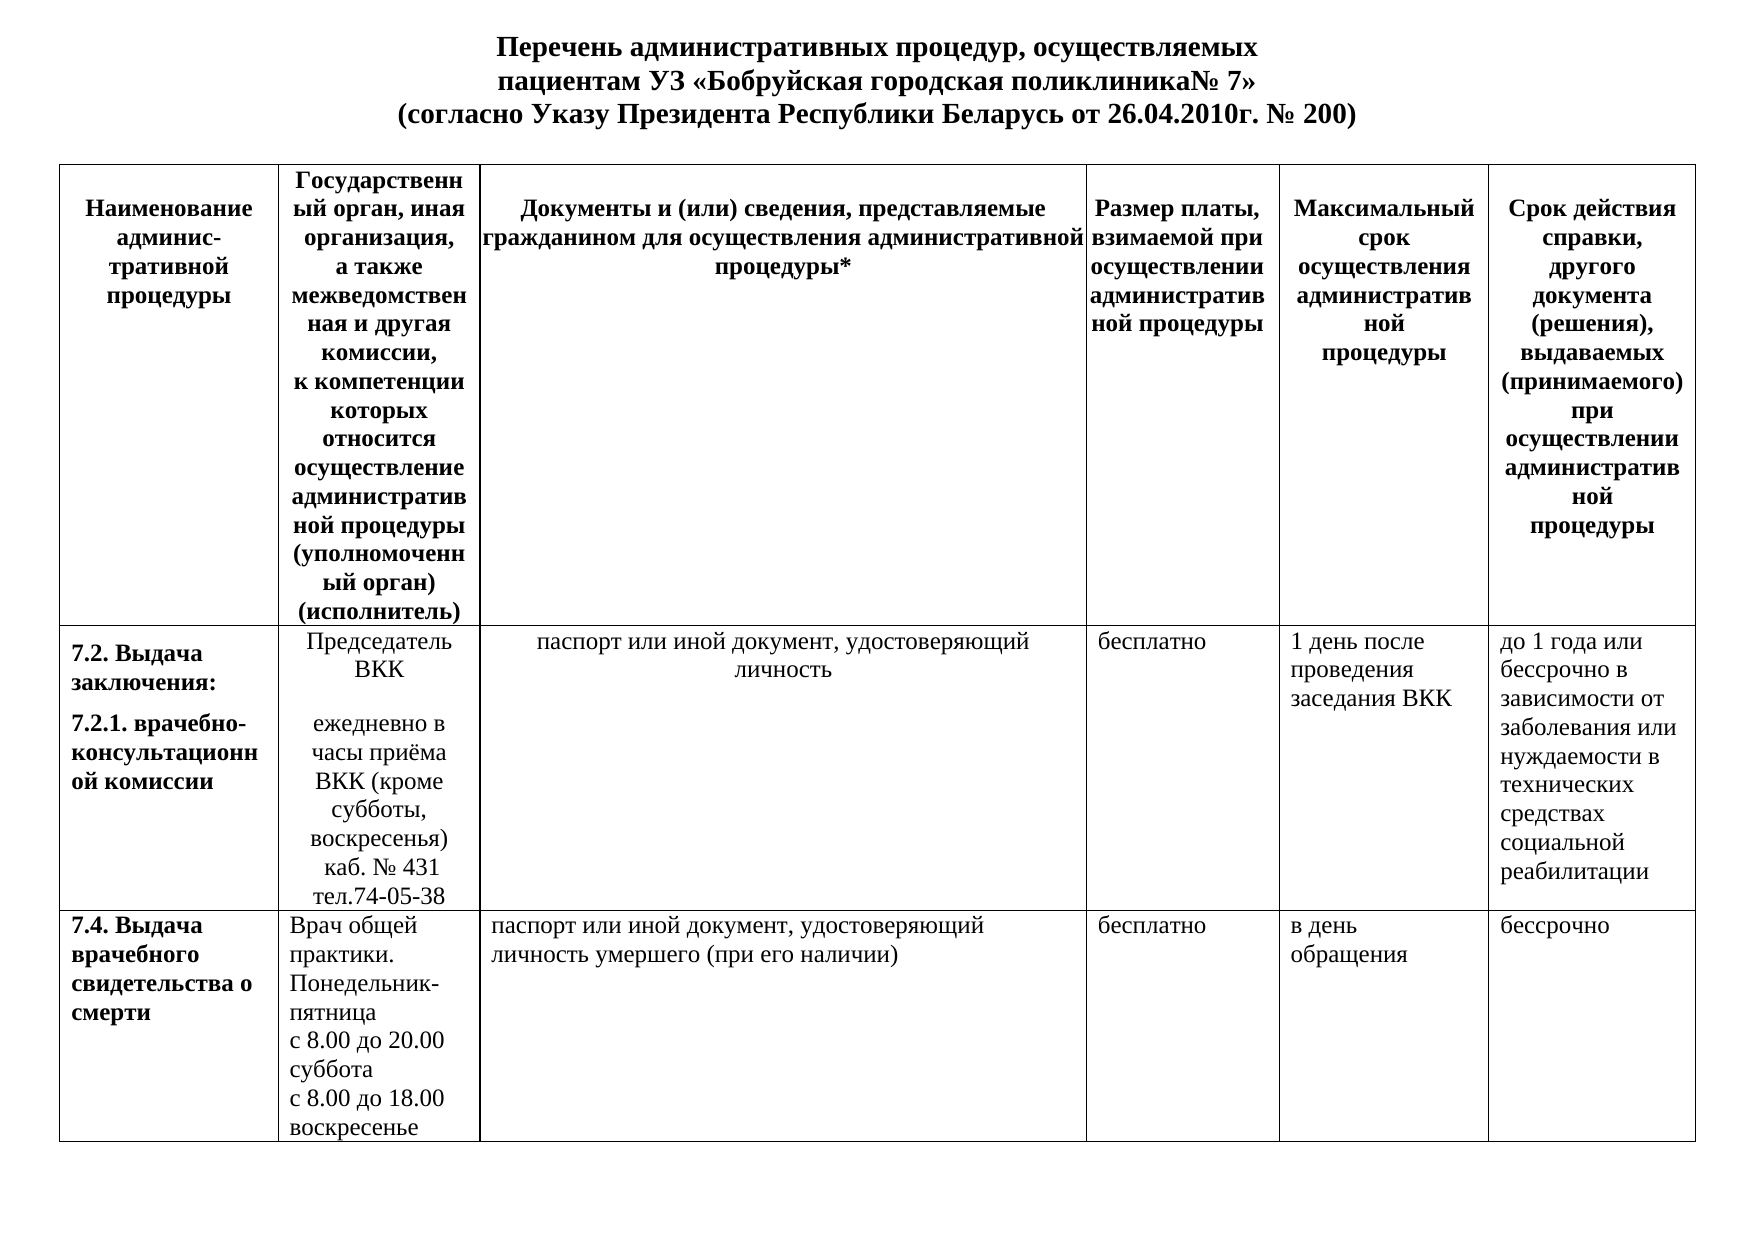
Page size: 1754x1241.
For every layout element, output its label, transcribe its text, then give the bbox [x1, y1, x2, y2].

table_cell паспорт или иной документ, удостоверяющий личность [481, 626, 1086, 909]
table_header Наименование админис- тративной процедуры [60, 165, 278, 625]
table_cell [481, 911, 1086, 1141]
table_header Срок действия справки, другого документа (решения), выдаваемых (принимаемого) при осуществлении административной процедуры [1489, 165, 1695, 625]
table_cell 1 день после проведения заседания ВКК [1280, 626, 1488, 909]
table_cell до 1 года или бессрочно в зависимости от заболевания или нуждаемости в технических средствах социальной реабилитации [1489, 626, 1695, 909]
table_cell бессрочно [1489, 911, 1695, 1141]
table_header Максимальный срок осуществления административной процедуры [1280, 165, 1488, 625]
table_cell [279, 911, 479, 1141]
table_header Государственный орган, иная организация, а также межведомственная и другая комиссии, к компетенции которых относится осуществление административной процедуры (уполномоченный орган) (исполнитель) [279, 165, 479, 625]
text пациентам УЗ «Бобруйская городская поликлиника№ 7» [59, 63, 1695, 97]
table_cell бесплатно [1087, 911, 1279, 1141]
table_header Документы и (или) сведения, представляемые гражданином для осуществления административной процедуры* [481, 165, 1086, 625]
table_cell Председатель ВКК ежедневно в часы приёма ВКК (кроме субботы, воскресенья) каб. № 431 тел.74-05-38 [279, 626, 479, 909]
table_cell в день обращения [1280, 911, 1488, 1141]
text (согласно Указу Президента Республики Беларусь от 26.04.2010г. № 200) [59, 97, 1695, 130]
table_header Размер платы, взимаемой при осуществлении административной процедуры [1087, 165, 1279, 625]
table_cell 7.2. Выдача заключения: 7.2.1. врачебно-консультационной комиссии [60, 626, 278, 909]
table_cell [60, 911, 278, 1141]
text Перечень административных процедур, осуществляемых [59, 29, 1695, 63]
table_cell бесплатно [1087, 626, 1279, 909]
